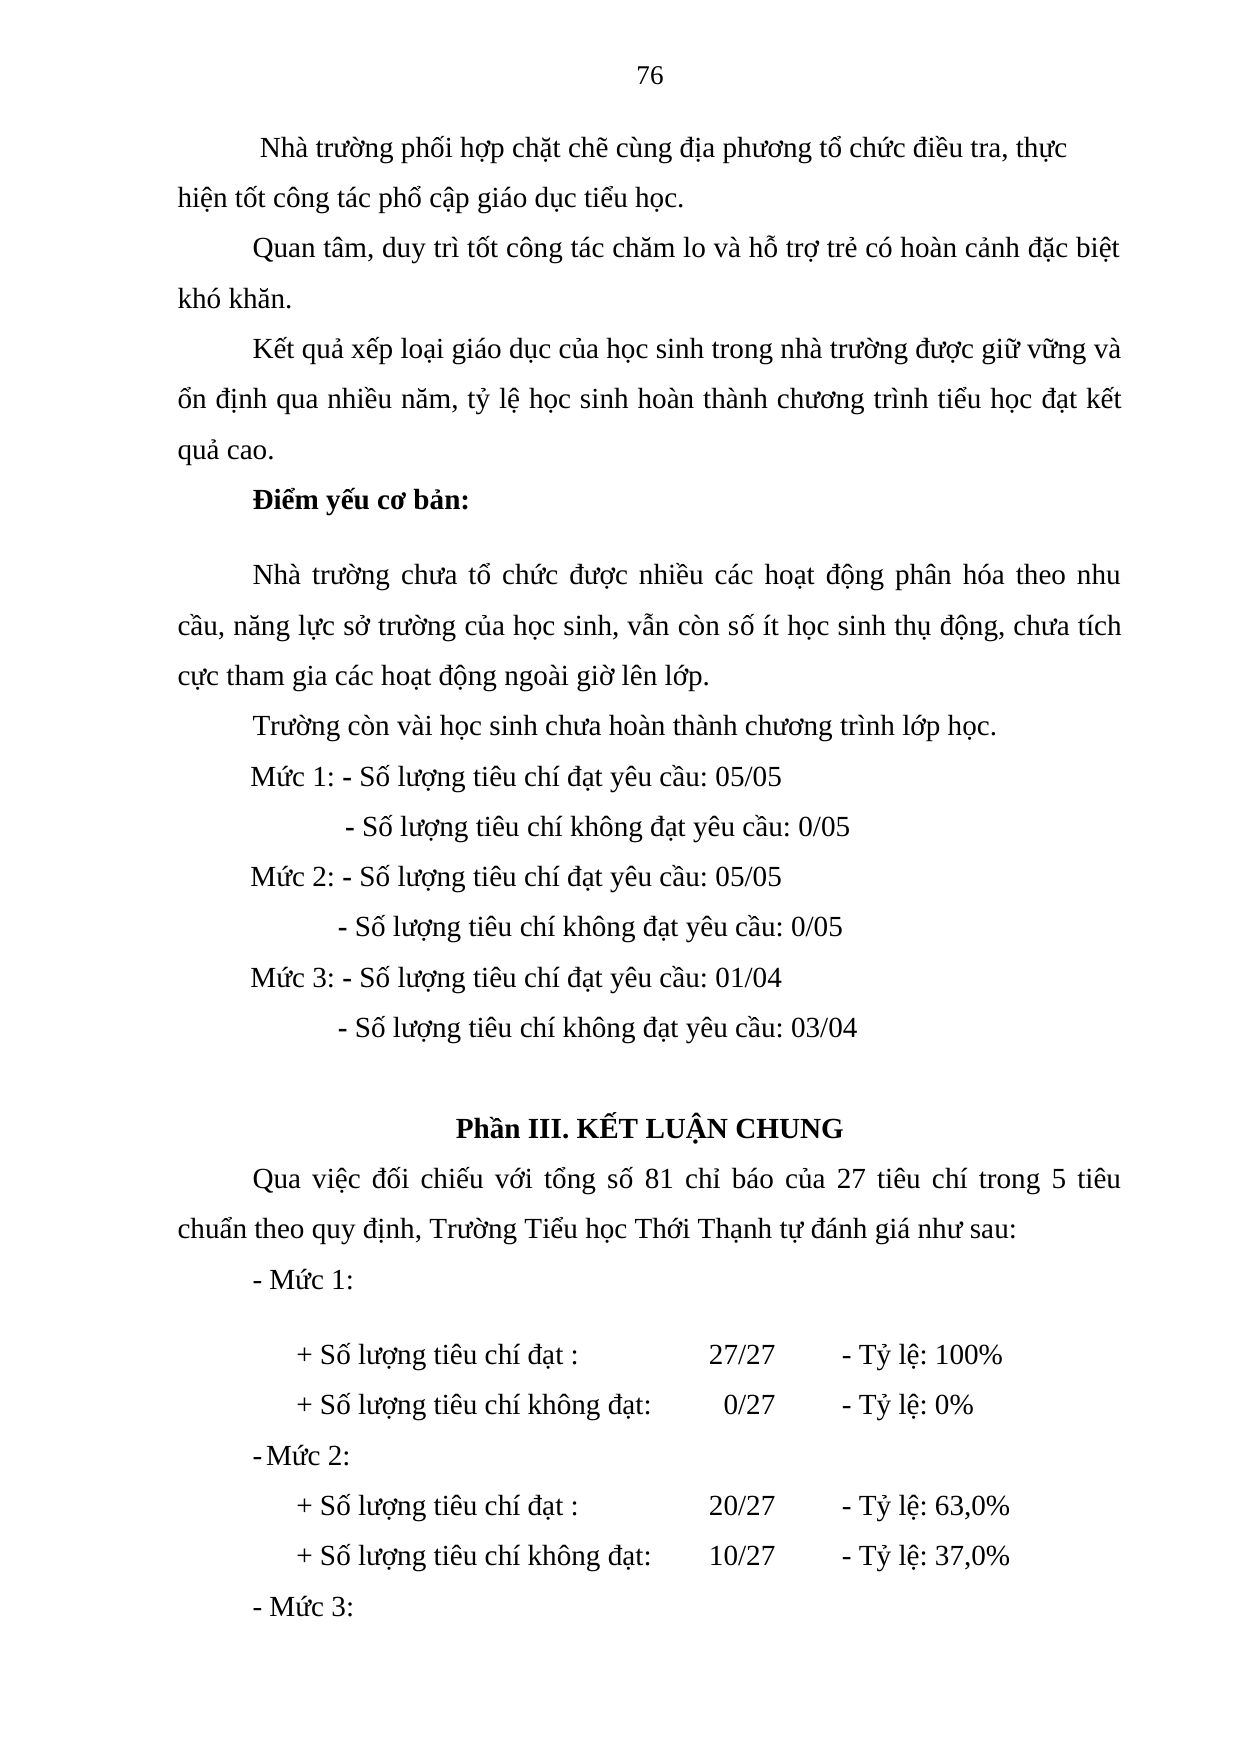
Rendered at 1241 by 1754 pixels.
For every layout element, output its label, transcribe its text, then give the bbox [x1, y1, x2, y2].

text Mức 2: - Số lượng tiêu chí đạt yêu cầu: 05/05 [177, 859, 1122, 893]
text - Mức 1: [177, 1262, 1122, 1295]
text + Số lượng tiêu chí đạt : 27/27 - Tỷ lệ: 100% [177, 1337, 1122, 1371]
text hiện tốt công tác phổ cập giáo dục tiểu học. [177, 180, 1122, 214]
text Quan tâm, duy trì tốt công tác chăm lo và hỗ trợ trẻ có hoàn cảnh đặc biệt khó khăn. [177, 231, 1122, 314]
text - Số lượng tiêu chí không đạt yêu cầu: 0/05 [177, 909, 1122, 943]
list Mức 2: [252, 1438, 1122, 1471]
text - Số lượng tiêu chí không đạt yêu cầu: 03/04 [177, 1010, 1122, 1044]
text + Số lượng tiêu chí không đạt: 0/27 - Tỷ lệ: 0% [177, 1387, 1122, 1421]
text - Mức 3: [177, 1589, 1122, 1622]
text + Số lượng tiêu chí đạt : 20/27 - Tỷ lệ: 63,0% [177, 1488, 1122, 1522]
text Nhà trường phối hợp chặt chẽ cùng địa phương tổ chức điều tra, thực [177, 130, 1122, 163]
text Kết quả xếp loại giáo dục của học sinh trong nhà trường được giữ vững và ổn định qua nhiều năm, tỷ lệ học sinh hoàn thành chương trình tiểu học đạt kết quả cao. [177, 331, 1122, 465]
text Mức 1: - Số lượng tiêu chí đạt yêu cầu: 05/05 [177, 759, 1122, 792]
text Phần III. KẾT LUẬN CHUNG [177, 1111, 1122, 1144]
text Mức 3: - Số lượng tiêu chí đạt yêu cầu: 01/04 [177, 960, 1122, 993]
text Nhà trường chưa tổ chức được nhiều các hoạt động phân hóa theo nhu cầu, năng lực sở trường của học sinh, vẫn còn số ít học sinh thụ động, chưa tích cực tham gia các hoạt động ngoài giờ lên lớp. [177, 557, 1122, 692]
text Điểm yếu cơ bản: [177, 482, 1122, 516]
text Qua việc đối chiếu với tổng số 81 chỉ báo của 27 tiêu chí trong 5 tiêu chuẩn theo quy định, Trường Tiểu học Thới Thạnh tự đánh giá như sau: [177, 1161, 1122, 1245]
text Trường còn vài học sinh chưa hoàn thành chương trình lớp học. [177, 708, 1122, 742]
text + Số lượng tiêu chí không đạt: 10/27 - Tỷ lệ: 37,0% [177, 1538, 1122, 1572]
text - Số lượng tiêu chí không đạt yêu cầu: 0/05 [177, 809, 1122, 842]
